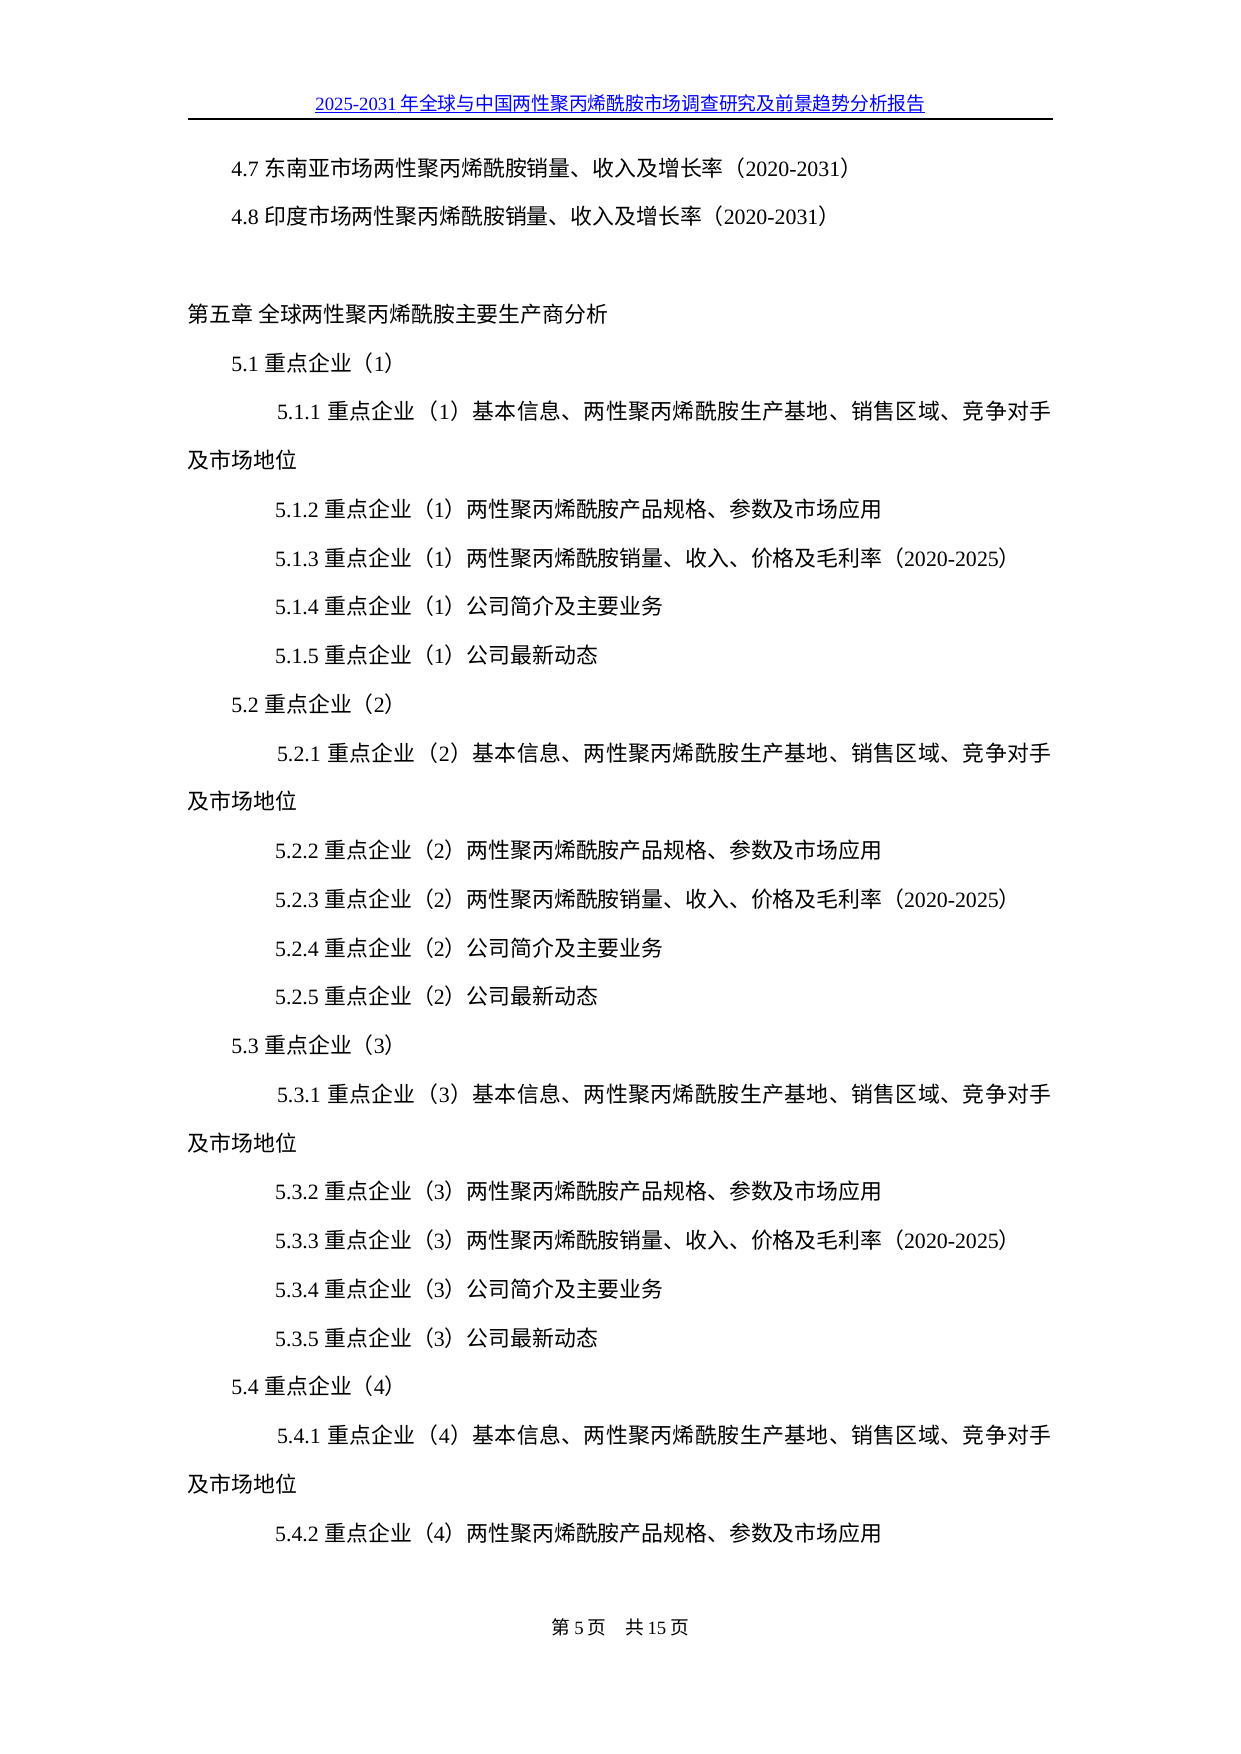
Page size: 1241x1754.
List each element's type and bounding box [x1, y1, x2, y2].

text [187, 150, 1053, 1548]
